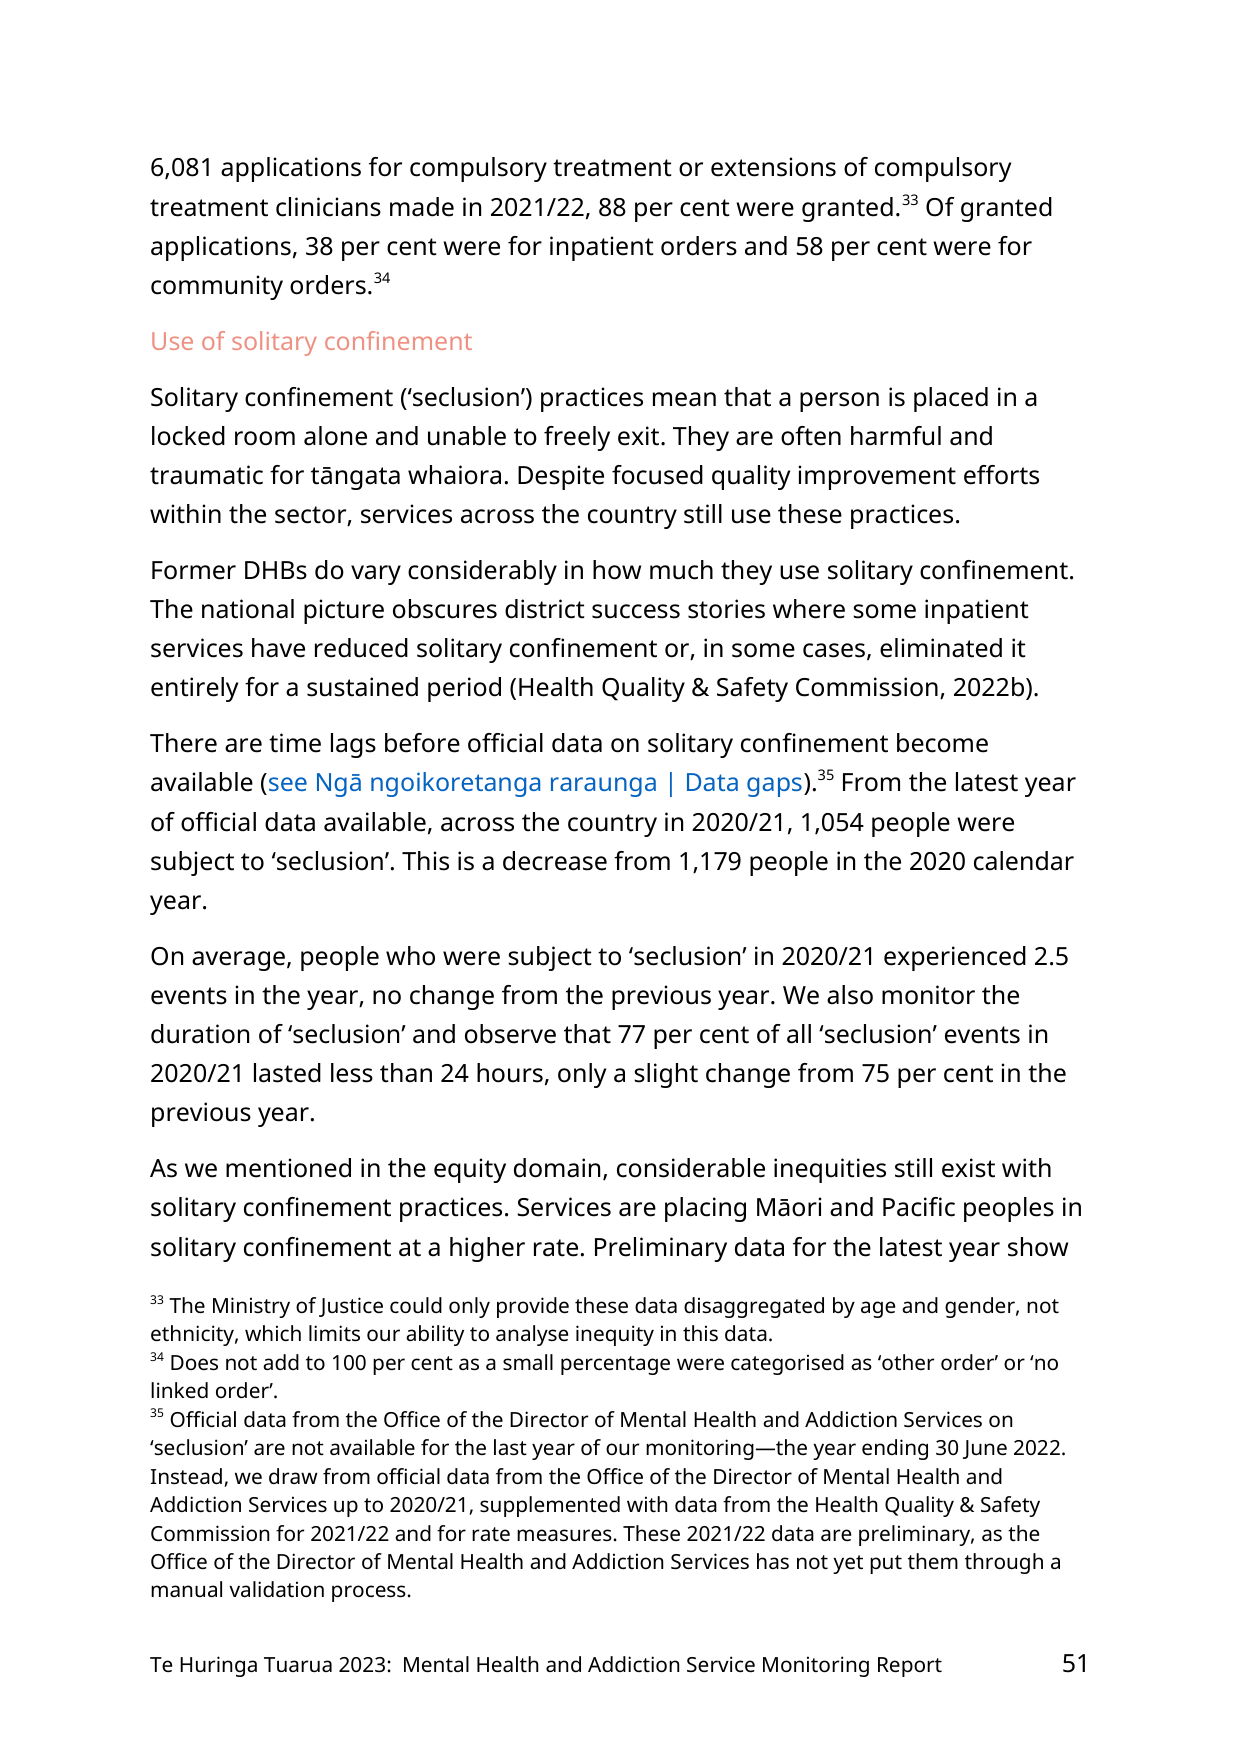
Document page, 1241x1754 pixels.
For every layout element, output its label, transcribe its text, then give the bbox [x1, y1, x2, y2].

subtitle Use of solitary confinement [150, 323, 1090, 357]
text Former DHBs do vary considerably in how much they use solitary confinement. The national picture obscures district success stories where some inpatient services have reduced solitary confinement or, in some cases, eliminated it entirely for a sustained period (Health Quality & Safety Commission, 2022b). [150, 552, 1090, 704]
text Solitary confinement (‘seclusion’) practices mean that a person is placed in a locked room alone and unable to freely exit. They are often harmful and traumatic for tāngata whaiora. Despite focused quality improvement efforts within the sector, services across the country still use these practices. [150, 379, 1090, 531]
text There are time lags before official data on solitary confinement become available (see Ngā ngoikoretanga raraunga | Data gaps). From the latest year of official data available, across the country in 2020/21, 1,054 people were subject to ‘seclusion’. This is a decrease from 1,179 people in the 2020 calendar year. [150, 726, 1090, 917]
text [150, 1151, 1090, 1263]
text On average, people who were subject to ‘seclusion’ in 2020/21 experienced 2.5 events in the year, no change from the previous year. We also monitor the duration of ‘seclusion’ and observe that 77 per cent of all ‘seclusion’ events in 2020/21 lasted less than 24 hours, only a slight change from 75 per cent in the previous year. [150, 938, 1090, 1129]
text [150, 150, 1090, 302]
